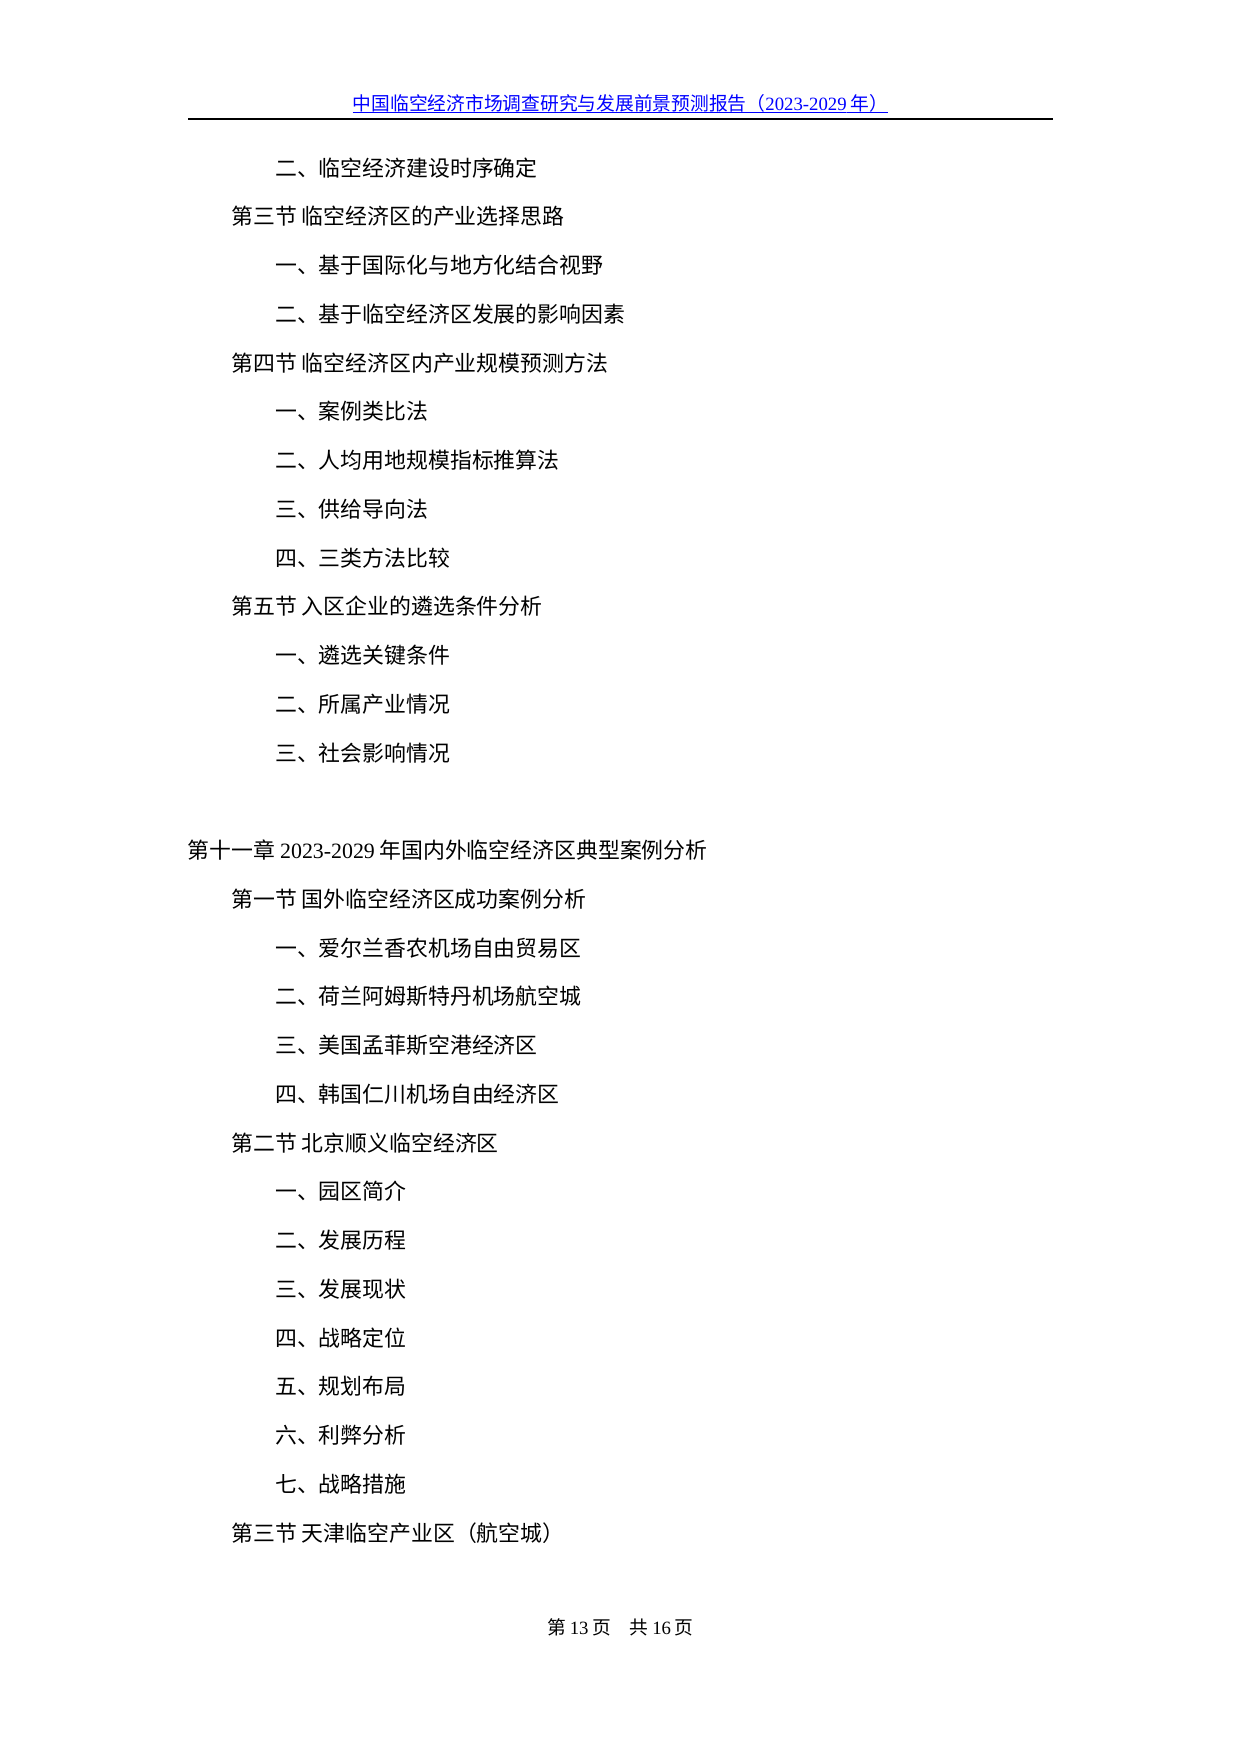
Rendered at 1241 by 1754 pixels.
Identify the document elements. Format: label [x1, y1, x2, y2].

text [187, 150, 1053, 1548]
